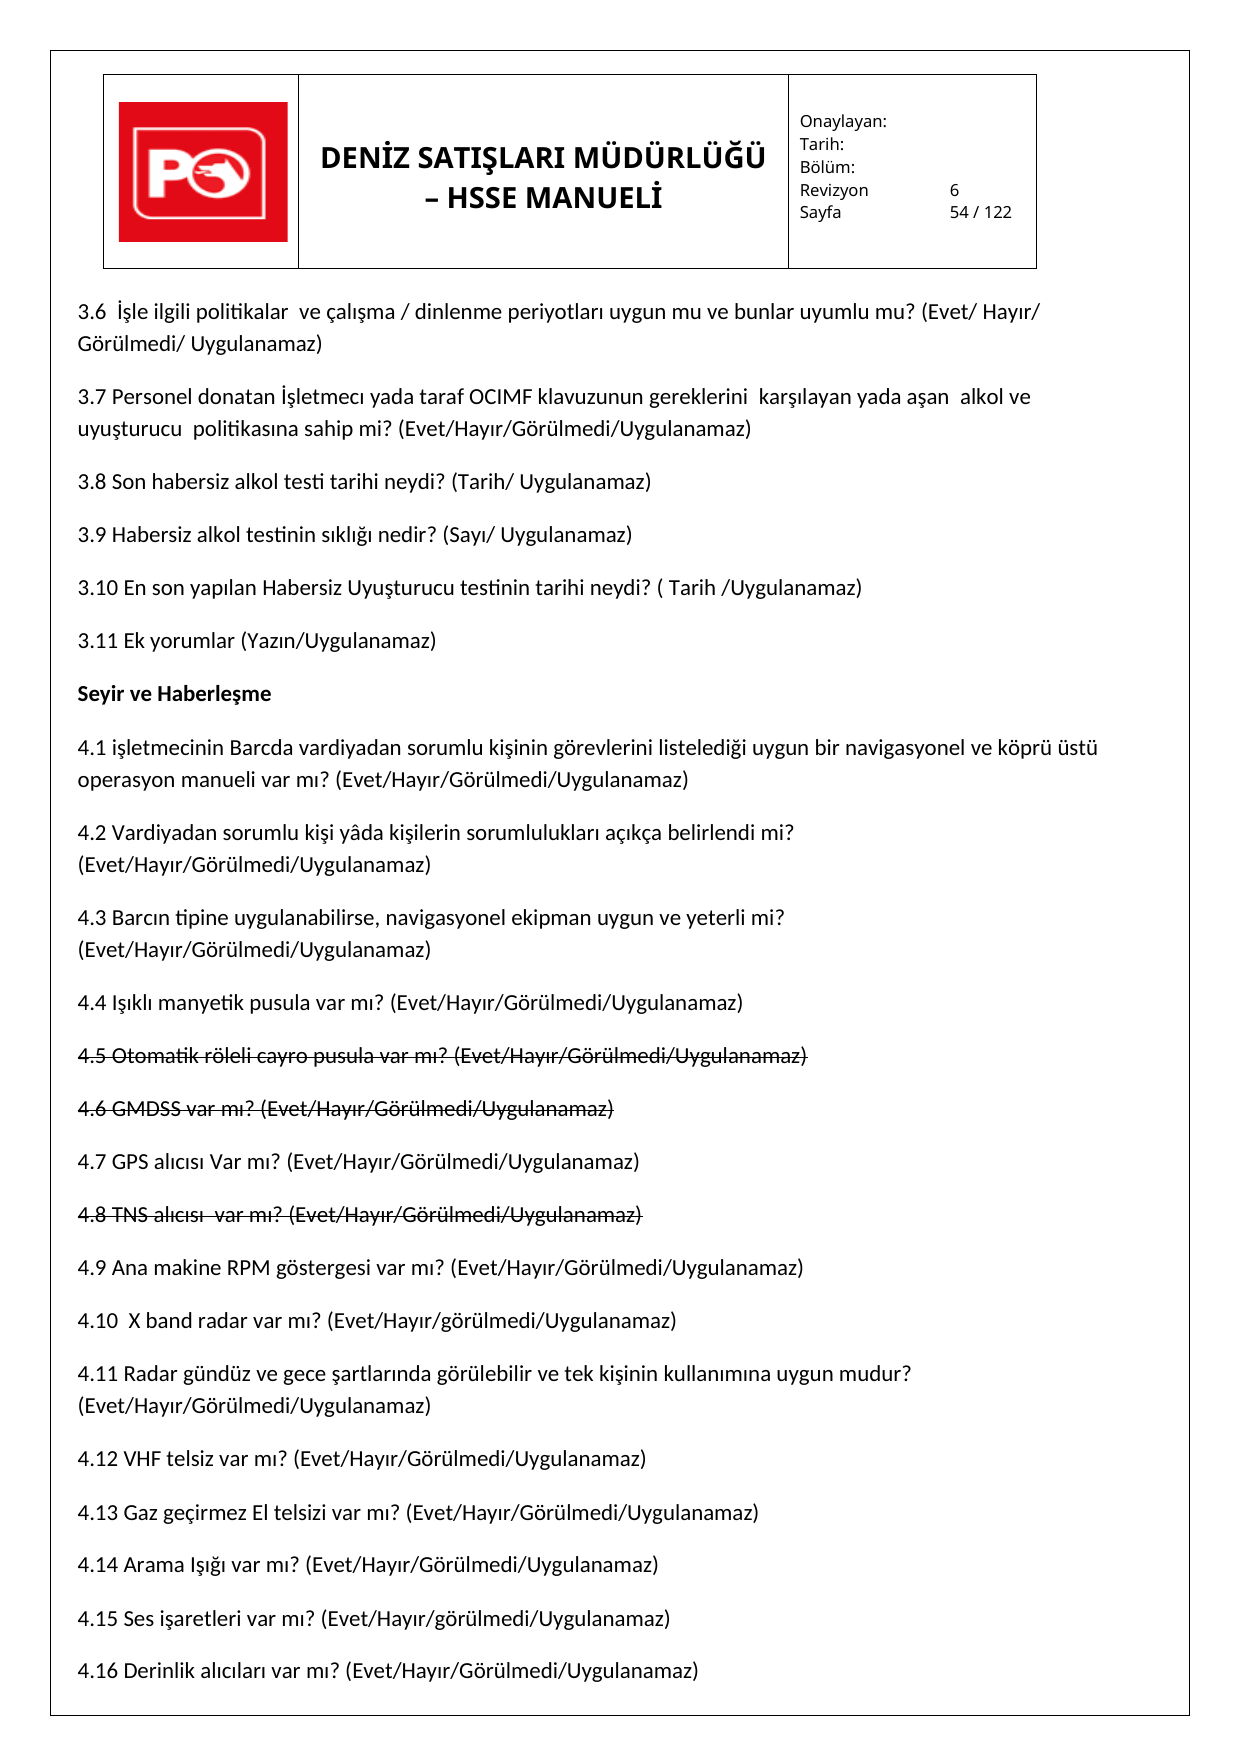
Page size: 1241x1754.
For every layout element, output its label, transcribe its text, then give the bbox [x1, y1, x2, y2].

text 4.15 Ses işaretleri var mı? (Evet/Hayır/görülmedi/Uygulanamaz) [77, 1604, 1126, 1632]
text 3.10 En son yapılan Habersiz Uyuşturucu testinin tarihi neydi? ( Tarih /Uygulanamaz) [77, 573, 1126, 602]
text 3.6 İşle ilgili politikalar ve çalışma / dinlenme periyotları uygun mu ve bunlar uyumlu mu? (Evet/ Hayır/ Görülmedi/ Uygulanamaz) [77, 297, 1126, 357]
text 4.9 Ana makine RPM göstergesi var mı? (Evet/Hayır/Görülmedi/Uygulanamaz) [77, 1253, 1126, 1281]
text 4.6 GMDSS var mı? (Evet/Hayır/Görülmedi/Uygulanamaz) [77, 1094, 1126, 1122]
text 4.14 Arama Işığı var mı? (Evet/Hayır/Görülmedi/Uygulanamaz) [77, 1551, 1126, 1579]
text Seyir ve Haberleşme [77, 679, 1126, 708]
text 4.3 Barcın tipine uygulanabilirse, navigasyonel ekipman uygun ve yeterli mi? (Evet/Hayır/Görülmedi/Uygulanamaz) [77, 903, 1126, 963]
text 3.11 Ek yorumlar (Yazın/Uygulanamaz) [77, 627, 1126, 654]
text 4.11 Radar gündüz ve gece şartlarında görülebilir ve tek kişinin kullanımına uygun mudur? (Evet/Hayır/Görülmedi/Uygulanamaz) [77, 1359, 1126, 1419]
text 3.9 Habersiz alkol testinin sıklığı nedir? (Sayı/ Uygulanamaz) [77, 521, 1126, 548]
text 3.8 Son habersiz alkol testi tarihi neydi? (Tarih/ Uygulanamaz) [77, 467, 1126, 496]
text 4.10 X band radar var mı? (Evet/Hayır/görülmedi/Uygulanamaz) [77, 1306, 1126, 1334]
text 4.5 Otomatik röleli cayro pusula var mı? (Evet/Hayır/Görülmedi/Uygulanamaz) [77, 1041, 1126, 1069]
text 4.13 Gaz geçirmez El telsizi var mı? (Evet/Hayır/Görülmedi/Uygulanamaz) [77, 1498, 1126, 1526]
text 4.16 Derinlik alıcıları var mı? (Evet/Hayır/Görülmedi/Uygulanamaz) [77, 1657, 1126, 1685]
text 3.7 Personel donatan İşletmecı yada taraf OCIMF klavuzunun gereklerini karşılayan yada aşan alkol ve uyuşturucu politikasına sahip mi? (Evet/Hayır/Görülmedi/Uygulanamaz) [77, 382, 1126, 442]
text 4.8 TNS alıcısı var mı? (Evet/Hayır/Görülmedi/Uygulanamaz) [77, 1200, 1126, 1228]
text 4.1 işletmecinin Barcda vardiyadan sorumlu kişinin görevlerini listelediği uygun bir navigasyonel ve köprü üstü operasyon manueli var mı? (Evet/Hayır/Görülmedi/Uygulanamaz) [77, 733, 1126, 793]
text 4.12 VHF telsiz var mı? (Evet/Hayır/Görülmedi/Uygulanamaz) [77, 1444, 1126, 1473]
text 4.4 Işıklı manyetik pusula var mı? (Evet/Hayır/Görülmedi/Uygulanamaz) [77, 988, 1126, 1016]
picture [118, 102, 288, 242]
text 4.2 Vardiyadan sorumlu kişi yâda kişilerin sorumlulukları açıkça belirlendi mi? (Evet/Hayır/Görülmedi/Uygulanamaz) [77, 818, 1126, 878]
text 4.7 GPS alıcısı Var mı? (Evet/Hayır/Görülmedi/Uygulanamaz) [77, 1147, 1126, 1175]
